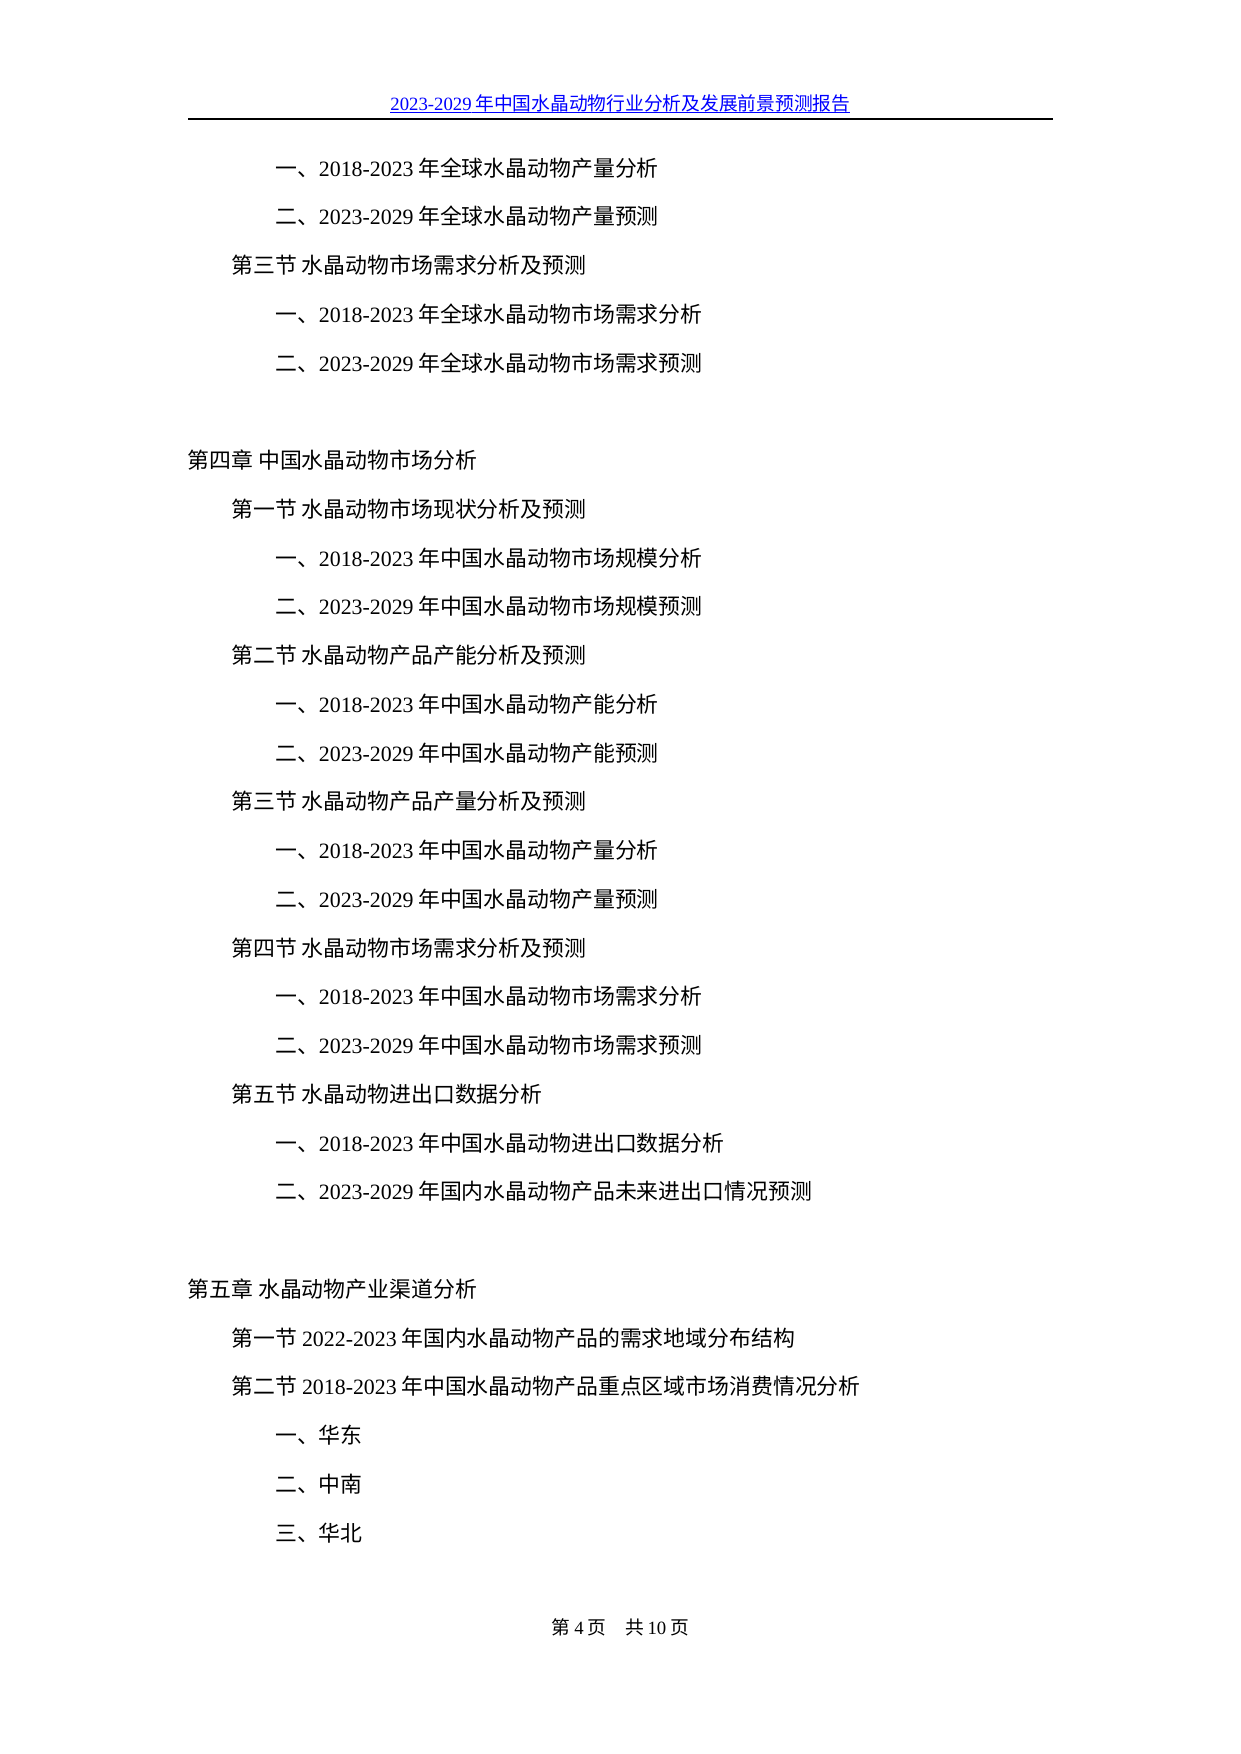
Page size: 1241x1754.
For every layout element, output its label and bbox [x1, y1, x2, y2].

text [187, 150, 1053, 1548]
